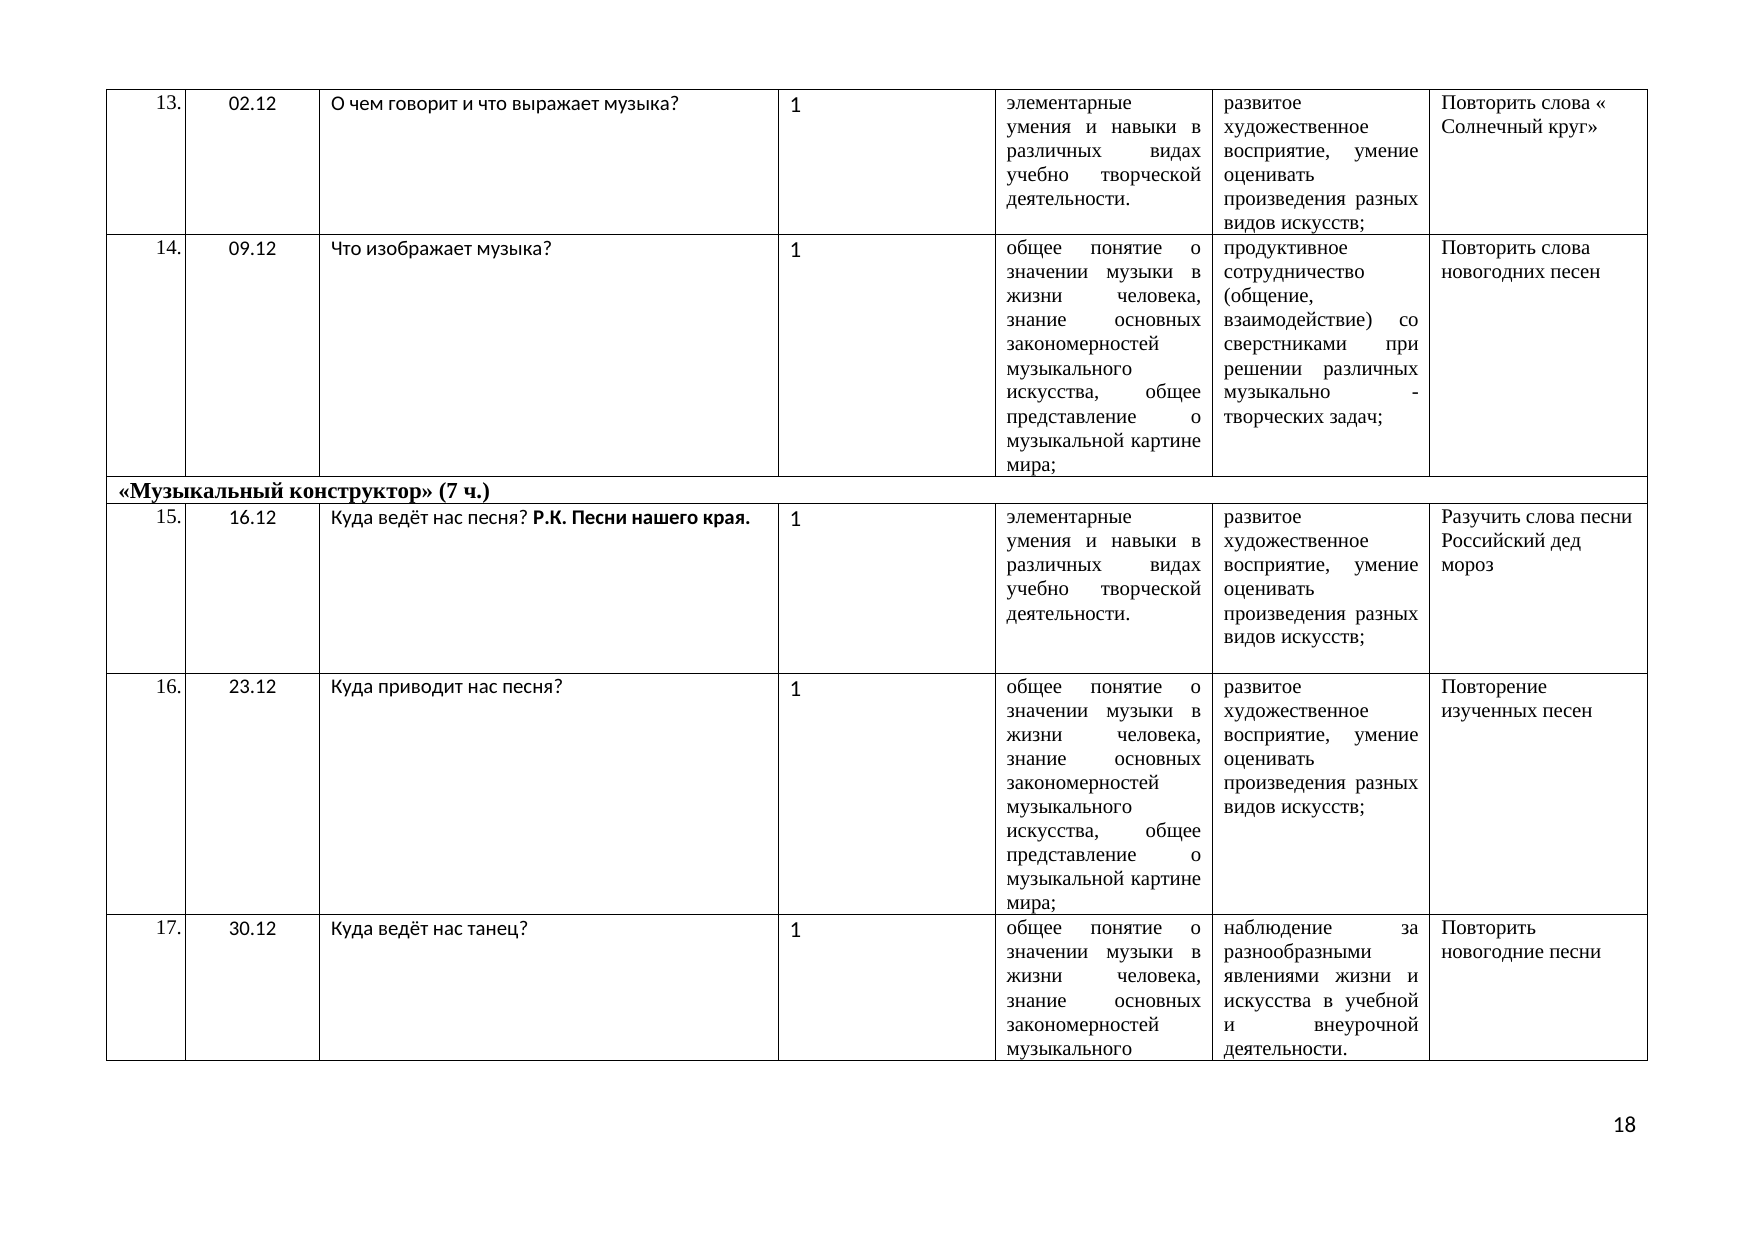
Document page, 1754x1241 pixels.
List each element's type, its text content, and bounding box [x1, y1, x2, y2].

table_cell Повторить слова новогодних песен [1430, 235, 1647, 476]
table_cell [107, 674, 185, 914]
table_cell развитое художественное восприятие, умение оценивать произведения разных видов искусств; [1213, 674, 1429, 914]
table_cell развитое художественное восприятие, умение оценивать произведения разных видов искусств; [1213, 504, 1429, 673]
table_cell 30.12 [186, 915, 319, 1060]
table_cell Повторение изученных песен [1430, 674, 1647, 914]
table_cell 16.12 [186, 504, 319, 673]
table_cell [107, 915, 185, 1060]
table_cell 1 [779, 504, 995, 673]
table_cell Повторить слова « Солнечный круг» [1430, 90, 1647, 234]
table_cell 1 [779, 674, 995, 914]
table_cell 1 [779, 235, 995, 476]
table_cell продуктивное сотрудничество (общение, взаимодействие) со сверстниками при решении различных музыкально - творческих задач; [1213, 235, 1429, 476]
table_cell 1 [779, 915, 995, 1060]
table_cell 23.12 [186, 674, 319, 914]
table_cell развитое художественное восприятие, умение оценивать произведения разных видов искусств; [1213, 90, 1429, 234]
table_cell «Музыкальный конструктор» (7 ч.) [107, 477, 1647, 503]
table_cell элементарные умения и навыки в различных видах учебно творческой деятельности. [996, 504, 1212, 673]
table_cell [107, 90, 185, 234]
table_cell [320, 915, 778, 1060]
table_cell Что изображает музыка? [320, 235, 778, 476]
table_cell [107, 504, 185, 673]
table_cell Разучить слова песни Российский дед мороз [1430, 504, 1647, 673]
table_cell Куда ведёт нас песня? Р.К. Песни нашего края. [320, 504, 778, 673]
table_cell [1213, 915, 1429, 1060]
table_cell Куда приводит нас песня? [320, 674, 778, 914]
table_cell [996, 915, 1212, 1060]
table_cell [1430, 915, 1647, 1060]
table_cell О чем говорит и что выражает музыка? [320, 90, 778, 234]
table_cell элементарные умения и навыки в различных видах учебно творческой деятельности. [996, 90, 1212, 234]
table_cell 1 [779, 90, 995, 234]
table_cell 02.12 [186, 90, 319, 234]
table_cell 09.12 [186, 235, 319, 476]
table_cell [107, 235, 185, 476]
